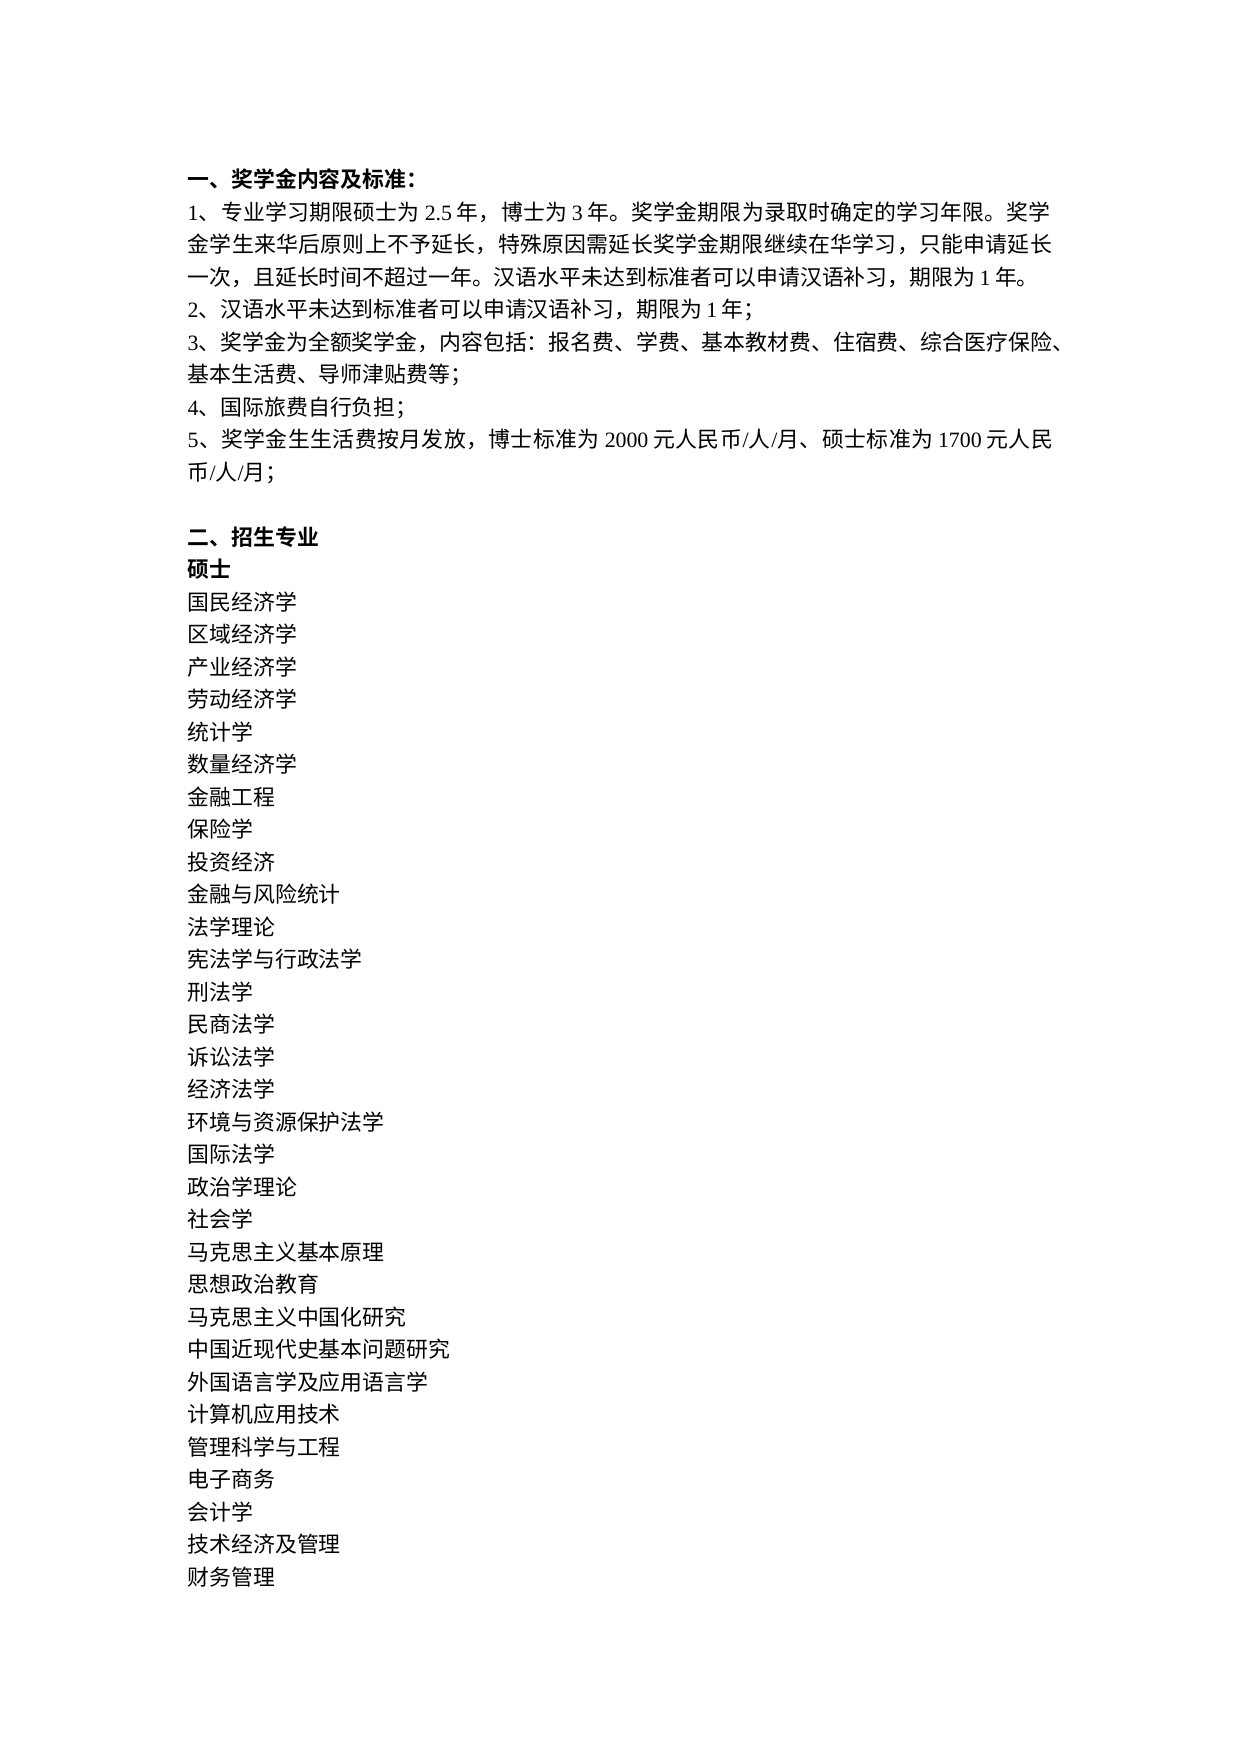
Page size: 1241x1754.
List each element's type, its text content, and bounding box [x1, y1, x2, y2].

text 马克思主义基本原理 [187, 1234, 1053, 1267]
text 保险学 [187, 812, 1053, 844]
text 数量经济学 [187, 747, 1053, 779]
text 计算机应用技术 [187, 1397, 1053, 1429]
text 1、专业学习期限硕士为2.5年，博士为3年。奖学金期限为录取时确定的学习年限。奖学金学生来华后原则上不予延长，特殊原因需延长奖学金期限继续在华学习，只能申请延长一次，且延长时间不超过一年。汉语水平未达到标准者可以申请汉语补习，期限为1年。 [187, 194, 1053, 292]
text 会计学 [187, 1494, 1053, 1527]
text 统计学 [187, 714, 1053, 747]
text 思想政治教育 [187, 1267, 1053, 1299]
text 金融工程 [187, 779, 1053, 812]
text 政治学理论 [187, 1169, 1053, 1202]
text 经济法学 [187, 1072, 1053, 1104]
text 区域经济学 [187, 617, 1053, 649]
text 一、奖学金内容及标准： [187, 162, 1053, 194]
text 投资经济 [187, 844, 1053, 877]
text 外国语言学及应用语言学 [187, 1364, 1053, 1397]
text 5、奖学金生生活费按月发放，博士标准为2000元人民币/人/月、硕士标准为1700元人民币/人/月； [187, 422, 1053, 487]
text 环境与资源保护法学 [187, 1104, 1053, 1137]
text 金融与风险统计 [187, 877, 1053, 909]
text 硕士 [187, 552, 1053, 584]
text 国民经济学 [187, 584, 1053, 617]
text 管理科学与工程 [187, 1429, 1053, 1462]
text 诉讼法学 [187, 1039, 1053, 1072]
text 4、国际旅费自行负担； [187, 389, 1053, 422]
text 3、奖学金为全额奖学金，内容包括：报名费、学费、基本教材费、住宿费、综合医疗保险、基本生活费、导师津贴费等； [187, 324, 1053, 389]
text 产业经济学 [187, 649, 1053, 682]
text 法学理论 [187, 909, 1053, 942]
text 财务管理 [187, 1559, 1053, 1592]
text 2、汉语水平未达到标准者可以申请汉语补习，期限为1年； [187, 292, 1053, 324]
text 电子商务 [187, 1462, 1053, 1494]
text 刑法学 [187, 974, 1053, 1007]
text 马克思主义中国化研究 [187, 1299, 1053, 1332]
text 技术经济及管理 [187, 1527, 1053, 1559]
text 社会学 [187, 1202, 1053, 1234]
text 国际法学 [187, 1137, 1053, 1169]
text 中国近现代史基本问题研究 [187, 1332, 1053, 1364]
text 劳动经济学 [187, 682, 1053, 714]
text 宪法学与行政法学 [187, 942, 1053, 974]
text 二、招生专业 [187, 519, 1053, 552]
text 民商法学 [187, 1007, 1053, 1039]
